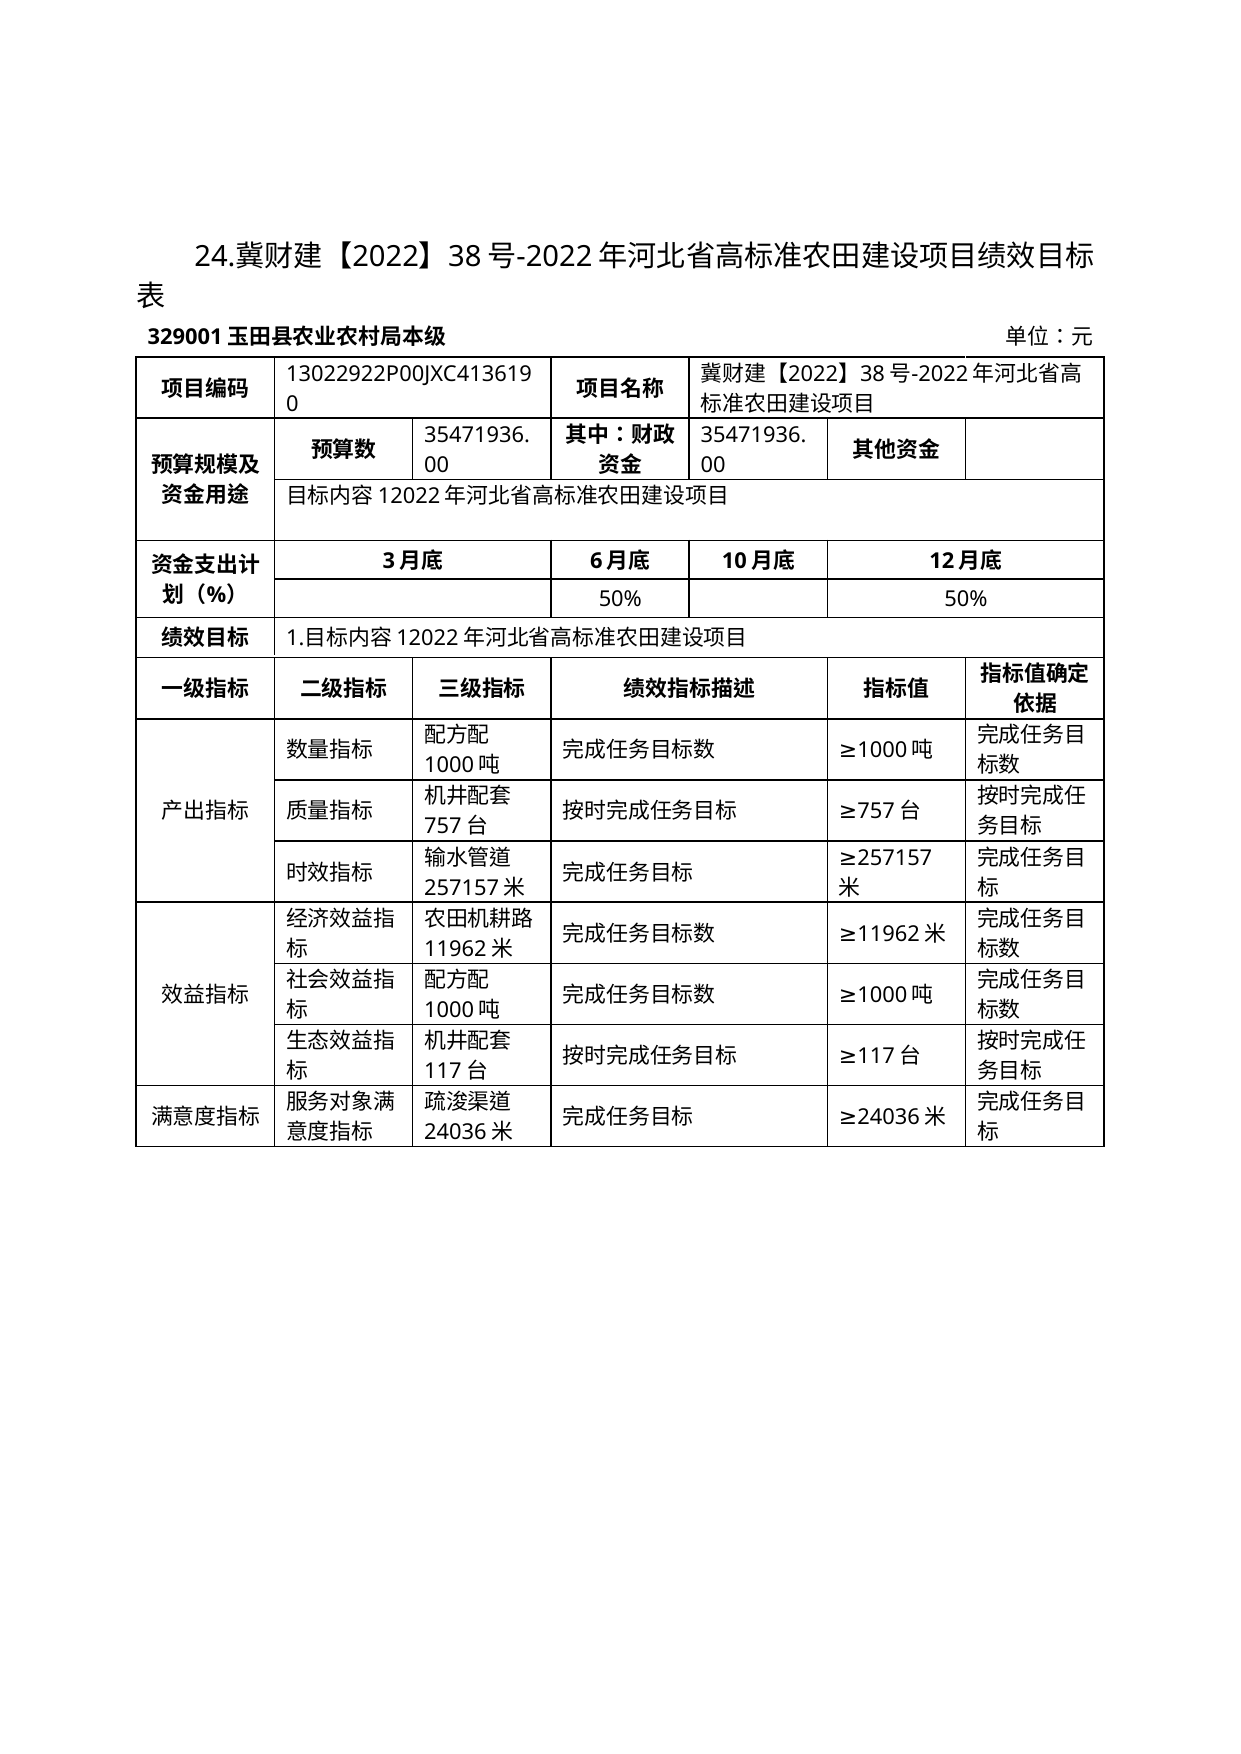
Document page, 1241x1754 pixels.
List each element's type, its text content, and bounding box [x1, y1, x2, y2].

table_cell 数量指标 [275, 720, 412, 779]
table_cell ≥117台 [828, 1025, 965, 1085]
table_cell 效益指标 [137, 903, 274, 1085]
table_cell 冀财建【2022】38号-2022年河北省高标准农田建设项目 [690, 358, 1103, 417]
table_header 绩效指标描述 [552, 658, 827, 718]
table_cell ≥11962米 [828, 903, 965, 962]
table_cell ≥757台 [828, 781, 965, 840]
table_cell 35471936.00 [690, 419, 827, 478]
table_cell ≥257157米 [828, 842, 965, 901]
table_cell 13022922P00JXC4136190 [275, 358, 550, 417]
table_cell 社会效益指标 [275, 964, 412, 1023]
table_cell ≥1000吨 [828, 964, 965, 1023]
table_cell 服务对象满意度指标 [275, 1086, 412, 1146]
table_cell 生态效益指标 [275, 1025, 412, 1085]
table_cell 目标内容12022年河北省高标准农田建设项目 [275, 480, 1103, 539]
table_cell 配方配1000吨 [413, 964, 550, 1023]
table_cell [275, 580, 550, 616]
table_cell 按时完成任务目标 [966, 781, 1103, 840]
table_cell 经济效益指标 [275, 903, 412, 962]
table_cell 绩效目标 [137, 618, 274, 655]
table_cell 其他资金 [828, 419, 965, 478]
table_header 一级指标 [137, 658, 274, 718]
table_header 二级指标 [275, 658, 412, 718]
table_header 指标值确定依据 [966, 658, 1103, 718]
table_cell 产出指标 [137, 720, 274, 901]
table_cell 配方配1000吨 [413, 720, 550, 779]
table_cell 农田机耕路11962米 [413, 903, 550, 962]
table_cell 输水管道257157米 [413, 842, 550, 901]
table_cell 3月底 [275, 541, 550, 578]
table_cell 资金支出计划（%） [137, 541, 274, 616]
table_cell 12月底 [828, 541, 1103, 578]
table_cell 35471936.00 [413, 419, 550, 478]
table_header 单位：元 [966, 316, 1103, 356]
table_cell 6月底 [552, 541, 688, 578]
table_cell 质量指标 [275, 781, 412, 840]
table_cell 疏浚渠道24036米 [413, 1086, 550, 1146]
table_cell ≥1000吨 [828, 720, 965, 779]
table_cell 完成任务目标 [966, 842, 1103, 901]
table_header 指标值 [828, 658, 965, 718]
table_cell 完成任务目标 [552, 842, 827, 901]
table_cell 完成任务目标数 [552, 720, 827, 779]
table_cell 完成任务目标数 [552, 903, 827, 962]
table_cell 完成任务目标数 [966, 903, 1103, 962]
table_cell 满意度指标 [137, 1086, 274, 1146]
table_cell 时效指标 [275, 842, 412, 901]
table_cell 预算规模及资金用途 [137, 419, 274, 539]
table_cell 10月底 [690, 541, 827, 578]
table_cell 预算数 [275, 419, 412, 478]
table_cell [690, 580, 827, 616]
table_cell 完成任务目标 [552, 1086, 827, 1146]
table_cell 1.目标内容12022年河北省高标准农田建设项目 [275, 618, 1103, 655]
table_header 三级指标 [413, 658, 550, 718]
table_cell 按时完成任务目标 [552, 1025, 827, 1085]
table_cell 按时完成任务目标 [552, 781, 827, 840]
table_cell [966, 419, 1103, 478]
table_cell 按时完成任务目标 [966, 1025, 1103, 1085]
table_cell 完成任务目标数 [552, 964, 827, 1023]
table_cell 50% [552, 580, 688, 616]
table_cell 完成任务目标数 [966, 720, 1103, 779]
table_cell 其中：财政 资金 [552, 419, 688, 478]
text 24.冀财建【2022】38号-2022年河北省高标准农田建设项目绩效目标表 [136, 235, 1104, 315]
table_cell 项目名称 [552, 358, 688, 417]
table_header 329001玉田县农业农村局本级 [137, 316, 965, 356]
table_cell 机井配套757台 [413, 781, 550, 840]
table_cell 50% [828, 580, 1103, 616]
table_cell ≥24036米 [828, 1086, 965, 1146]
table_cell 项目编码 [137, 358, 274, 417]
table_cell 完成任务目标数 [966, 964, 1103, 1023]
table_cell 机井配套117台 [413, 1025, 550, 1085]
table_cell 完成任务目标 [966, 1086, 1103, 1146]
